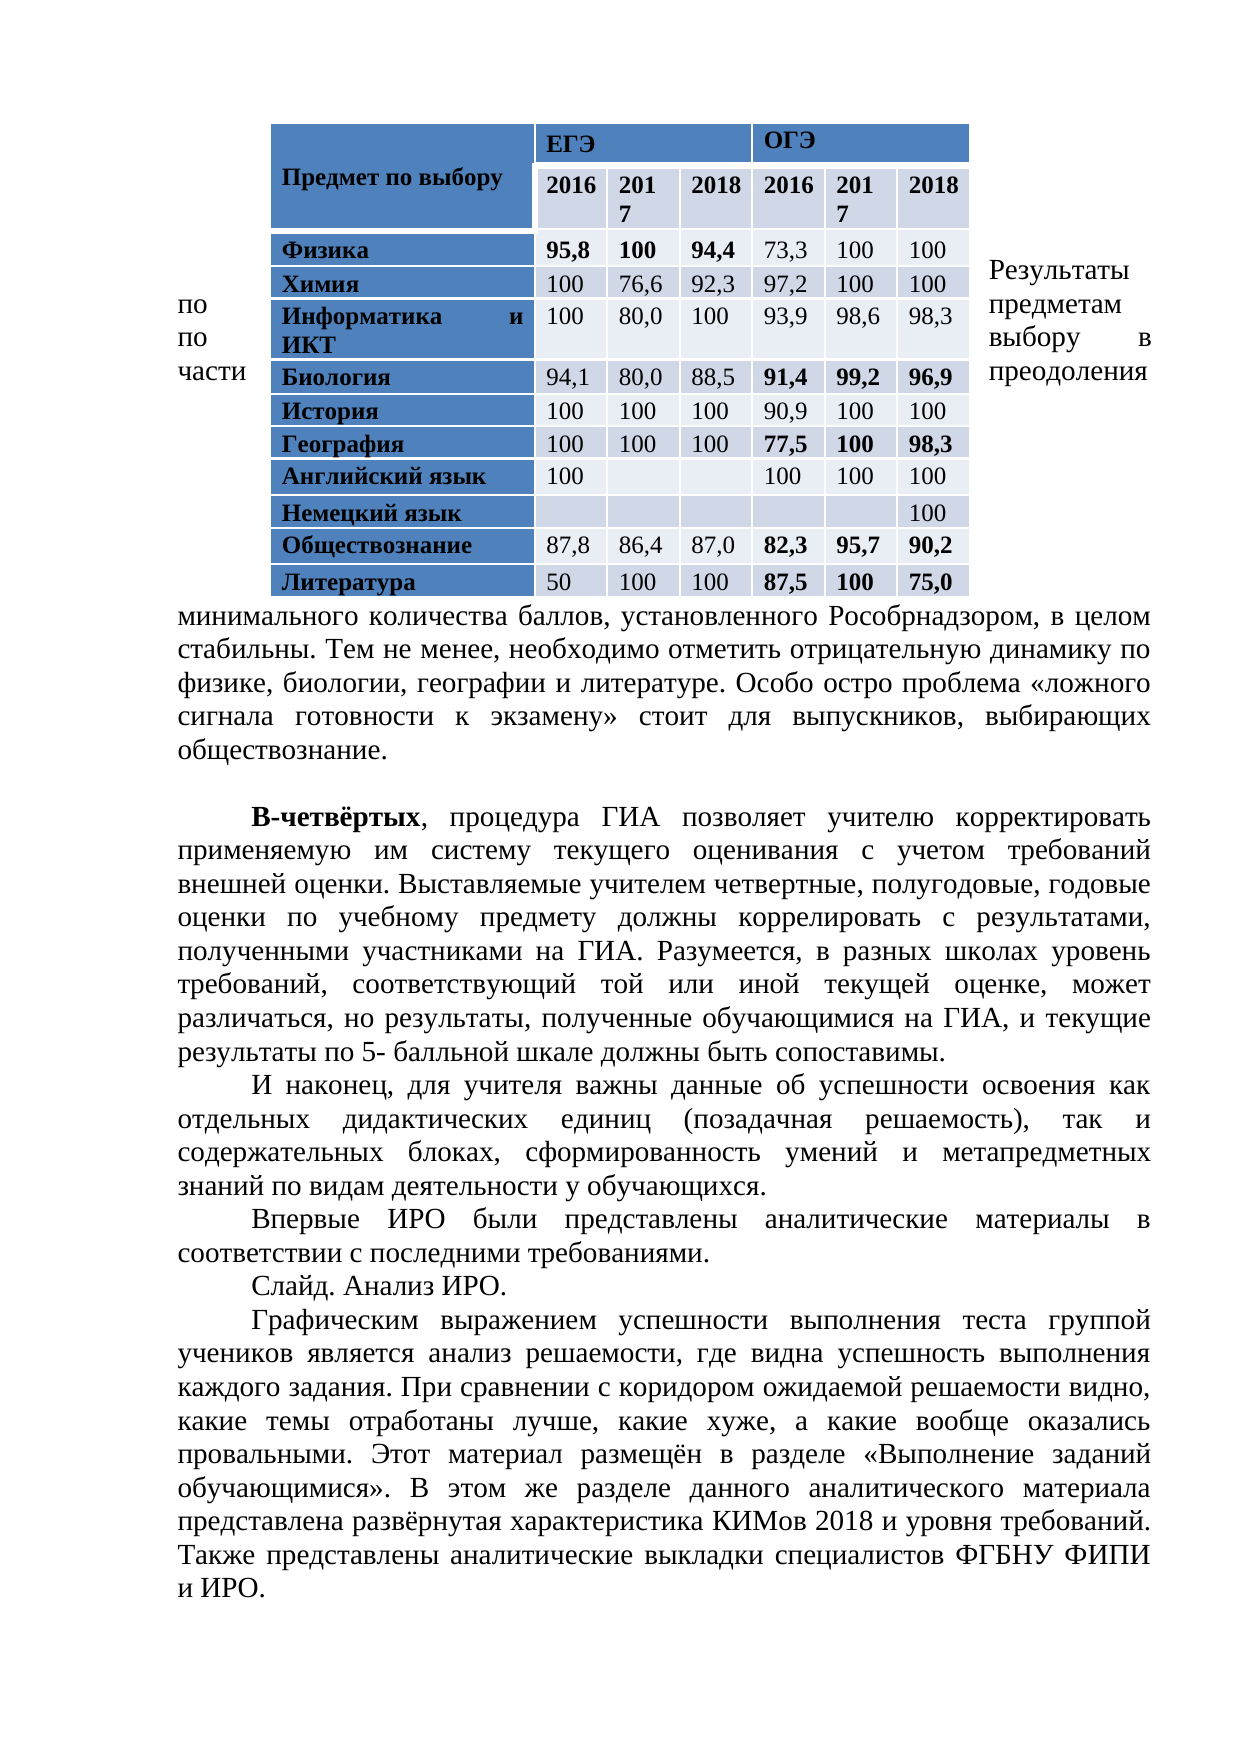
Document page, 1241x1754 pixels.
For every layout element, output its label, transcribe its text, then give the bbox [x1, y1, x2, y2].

table_cell 100 [826, 395, 896, 425]
table_cell 90,2 [898, 529, 969, 563]
table_cell 2018 [681, 169, 751, 228]
table_cell 96,9 [898, 361, 969, 393]
text Слайд. Анализ ИРО. [177, 1268, 1152, 1302]
table_cell Химия [271, 267, 534, 297]
table_cell 100 [826, 460, 896, 494]
table_cell География [271, 427, 534, 457]
table_cell Немецкий язык [271, 496, 534, 527]
table_cell 100 [681, 565, 751, 596]
table_cell 2016 [753, 169, 824, 228]
table_cell 86,4 [608, 529, 679, 563]
table_cell Информатика и ИКТ [271, 300, 534, 358]
table_cell 100 [536, 395, 606, 425]
table_cell 90,9 [753, 395, 824, 425]
table_cell 100 [826, 267, 896, 297]
table_cell 94,4 [681, 230, 751, 265]
table_cell Английский язык [271, 460, 534, 494]
text Впервые ИРО были представлены аналитические материалы в соответствии с последними требованиями. [177, 1201, 1152, 1268]
table_cell 100 [608, 565, 679, 596]
table_cell 95,7 [826, 529, 896, 563]
table_cell [536, 496, 606, 527]
table_cell 87,0 [681, 529, 751, 563]
table_cell 100 [898, 395, 969, 425]
table_cell Биология [271, 361, 534, 393]
text И наконец, для учителя важны данные об успешности освоения как отдельных дидактических единиц (позадачная решаемость), так и содержательных блоках, сформированность умений и метапредметных знаний по видам деятельности у обучающихся. [177, 1067, 1152, 1201]
table_header Предмет по выбору [271, 124, 534, 228]
table_cell [681, 460, 751, 494]
table_cell 100 [536, 427, 606, 457]
table_cell 91,4 [753, 361, 824, 393]
table_cell 100 [608, 427, 679, 457]
table_cell 100 [898, 460, 969, 494]
table_cell 93,9 [753, 300, 824, 358]
table_cell 98,3 [898, 300, 969, 358]
table_cell 80,0 [608, 300, 679, 358]
table_cell 97,2 [753, 267, 824, 297]
table_cell 100 [898, 496, 969, 527]
table_cell [681, 496, 751, 527]
text Результаты по предметам по выбору в части преодоления минимального количества баллов, установленного Рособрнадзором, в целом стабильны. Тем не менее, необходимо отметить отрицательную динамику по физике, биологии, географии и литературе. Особо остро проблема «ложного сигнала готовности к экзамену» стоит для выпускников, выбирающих обществознание. [177, 252, 1152, 765]
table_cell Физика [271, 234, 534, 265]
table_cell 100 [898, 230, 969, 265]
table_cell 100 [608, 230, 679, 265]
table_cell 100 [681, 395, 751, 425]
table_header ОГЭ [753, 124, 969, 162]
table_cell 2017 [608, 169, 679, 228]
table_cell 94,1 [536, 361, 606, 393]
table_cell 80,0 [608, 361, 679, 393]
table_cell 92,3 [681, 267, 751, 297]
table_cell 100 [826, 427, 896, 457]
table_cell 82,3 [753, 529, 824, 563]
table_cell 100 [536, 267, 606, 297]
table_cell 76,6 [608, 267, 679, 297]
table_cell 100 [536, 460, 606, 494]
table_cell 87,5 [753, 565, 824, 596]
table_cell 100 [753, 460, 824, 494]
text В-четвёртых, процедура ГИА позволяет учителю корректировать применяемую им систему текущего оценивания с учетом требований внешней оценки. Выставляемые учителем четвертные, полугодовые, годовые оценки по учебному предмету должны коррелировать с результатами, полученными участниками на ГИА. Разумеется, в разных школах уровень требований, соответствующий той или иной текущей оценке, может различаться, но результаты, полученные обучающимися на ГИА, и текущие результаты по 5- балльной шкале должны быть сопоставимы. [177, 799, 1152, 1067]
table_cell 77,5 [753, 427, 824, 457]
table_cell 100 [608, 395, 679, 425]
table_cell [753, 496, 824, 527]
table_cell 100 [681, 427, 751, 457]
table_cell [608, 460, 679, 494]
table_cell История [271, 395, 534, 425]
table_cell 2017 [826, 169, 896, 228]
table_cell 100 [826, 565, 896, 596]
table_cell 99,2 [826, 361, 896, 393]
table_cell Обществознание [271, 529, 534, 563]
table_cell 100 [826, 230, 896, 265]
table_cell 95,8 [536, 230, 606, 265]
table_cell 88,5 [681, 361, 751, 393]
table_cell 100 [681, 300, 751, 358]
table_cell 100 [898, 267, 969, 297]
text Графическим выражением успешности выполнения теста группой учеников является анализ решаемости, где видна успешность выполнения каждого задания. При сравнении с коридором ожидаемой решаемости видно, какие темы отработаны лучше, какие хуже, а какие вообще оказались провальными. Этот материал размещён в разделе «Выполнение заданий обучающимися». В этом же разделе данного аналитического материала представлена развёрнутая характеристика КИМов 2018 и уровня требований. Также представлены аналитические выкладки специалистов ФГБНУ ФИПИ и ИРО. [177, 1302, 1152, 1604]
table_header ЕГЭ [536, 124, 751, 162]
table_cell 87,8 [536, 529, 606, 563]
table_cell 75,0 [898, 565, 969, 596]
table_cell 98,6 [826, 300, 896, 358]
table_cell 98,3 [898, 427, 969, 457]
table_cell [608, 496, 679, 527]
table_cell 100 [536, 300, 606, 358]
table_cell 2018 [898, 169, 969, 228]
table_cell 73,3 [753, 230, 824, 265]
table_cell 2016 [538, 169, 606, 228]
table_cell Литература [271, 565, 534, 596]
table_cell [826, 496, 896, 527]
table_cell 50 [536, 565, 606, 596]
